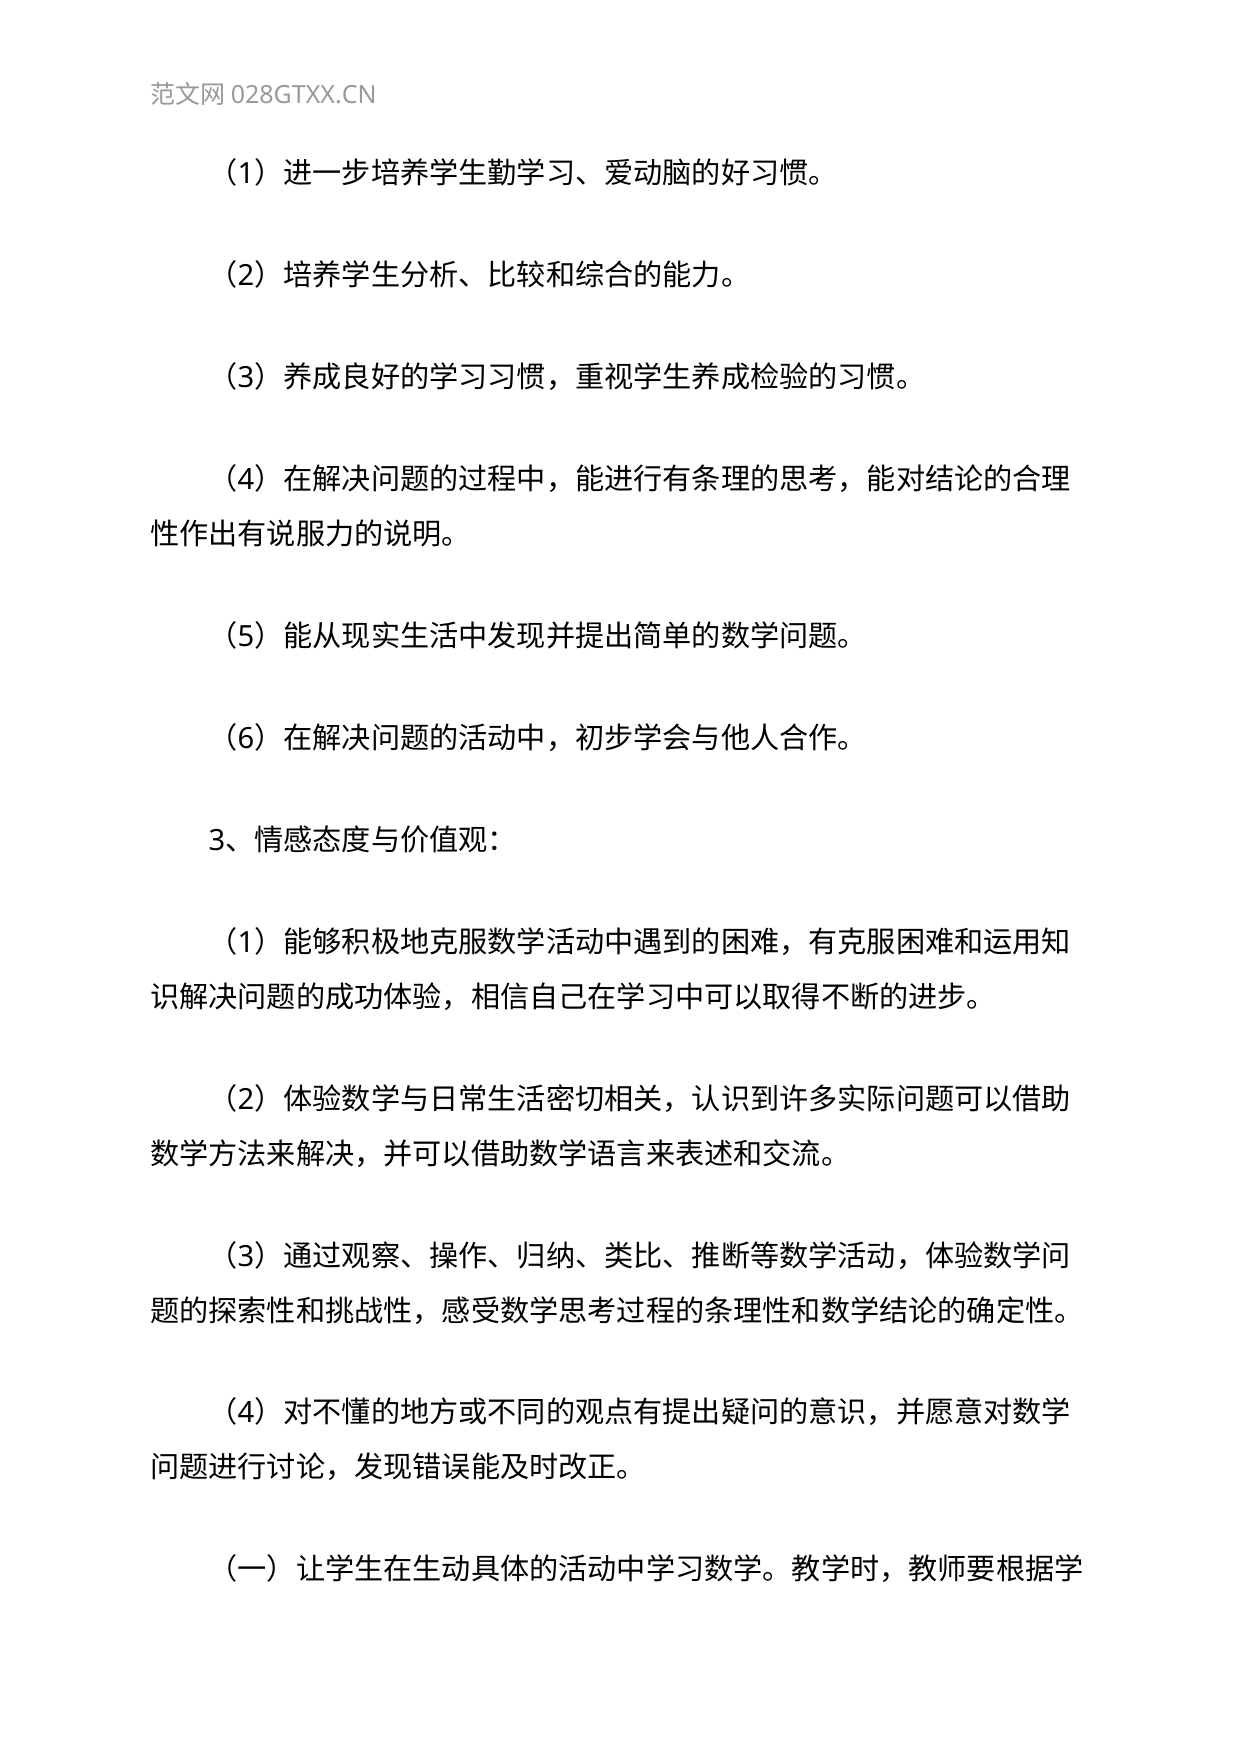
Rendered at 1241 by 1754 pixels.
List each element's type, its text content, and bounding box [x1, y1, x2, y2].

text （4）对不懂的地方或不同的观点有提出疑问的意识，并愿意对数学问题进行讨论，发现错误能及时改正。 [150, 1389, 1090, 1486]
text （5）能从现实生活中发现并提出简单的数学问题。 [150, 613, 1090, 655]
text （4）在解决问题的过程中，能进行有条理的思考，能对结论的合理性作出有说服力的说明。 [150, 456, 1090, 553]
text （2）培养学生分析、比较和综合的能力。 [150, 252, 1090, 294]
text （3）养成良好的学习习惯，重视学生养成检验的习惯。 [150, 354, 1090, 396]
text （6）在解决问题的活动中，初步学会与他人合作。 [150, 715, 1090, 757]
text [150, 1546, 1090, 1588]
text 3、情感态度与价值观： [150, 817, 1090, 859]
text （1）能够积极地克服数学活动中遇到的困难，有克服困难和运用知识解决问题的成功体验，相信自己在学习中可以取得不断的进步。 [150, 919, 1090, 1016]
text （2）体验数学与日常生活密切相关，认识到许多实际问题可以借助数学方法来解决，并可以借助数学语言来表述和交流。 [150, 1075, 1090, 1173]
text （1）进一步培养学生勤学习、爱动脑的好习惯。 [150, 150, 1090, 192]
text （3）通过观察、操作、归纳、类比、推断等数学活动，体验数学问题的探索性和挑战性，感受数学思考过程的条理性和数学结论的确定性。 [150, 1232, 1090, 1329]
